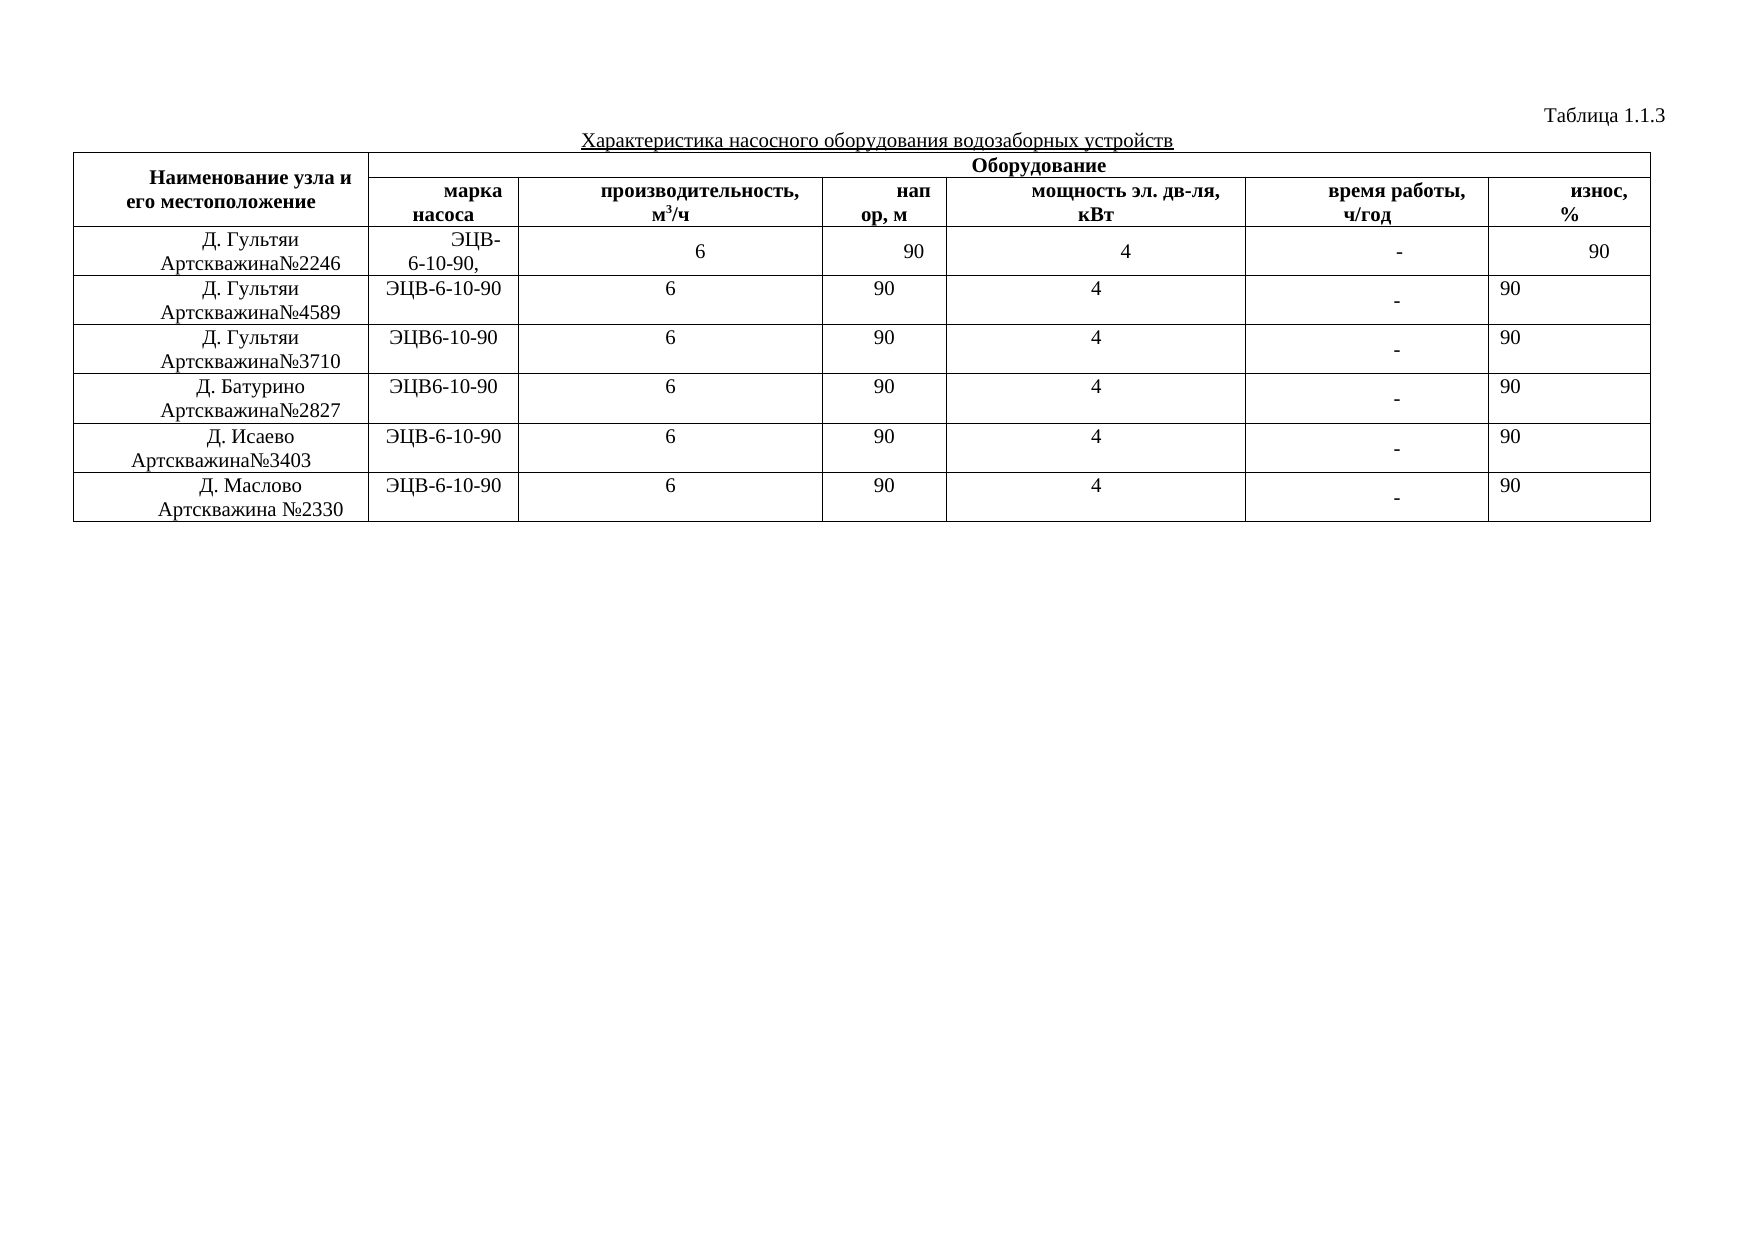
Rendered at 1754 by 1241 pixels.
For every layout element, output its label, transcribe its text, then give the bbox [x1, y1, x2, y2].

table_cell ЭЦВ-6-10-90 [369, 276, 518, 324]
table_cell Д. Гультяи Артскважина№3710 [74, 325, 368, 373]
table_cell - [1246, 325, 1488, 373]
table_cell 90 [823, 276, 946, 324]
table_cell - [1246, 473, 1488, 521]
table_cell ЭЦВ6-10-90 [369, 325, 518, 373]
table_cell - [1246, 227, 1488, 275]
table_cell Д. Гультяи Артскважина№2246 [74, 227, 368, 275]
table_cell 90 [823, 325, 946, 373]
table_cell 90 [823, 227, 946, 275]
text Характеристика насосного оборудования водозаборных устройств [89, 127, 1665, 152]
table_cell ЭЦВ-6-10-90 [369, 424, 518, 472]
table_cell 6 [519, 227, 822, 275]
table_cell 6 [519, 424, 822, 472]
table_cell 6 [519, 325, 822, 373]
table_cell Д. Гультяи Артскважина№4589 [74, 276, 368, 324]
table_cell марка насоса [369, 178, 518, 226]
table_cell ЭЦВ6-10-90 [369, 374, 518, 422]
table_cell 4 [947, 473, 1245, 521]
table_cell - [1246, 276, 1488, 324]
table_cell Д. Исаево Артскважина№3403 [74, 424, 368, 472]
table_cell Д. Маслово Артскважина №2330 [74, 473, 368, 521]
table_cell 4 [947, 374, 1245, 422]
table_cell 6 [519, 276, 822, 324]
table_cell 90 [1489, 374, 1650, 422]
table_cell 90 [1489, 424, 1650, 472]
table_cell 90 [1489, 227, 1650, 275]
table_cell Д. Батурино Артскважина№2827 [74, 374, 368, 422]
table_cell 90 [1489, 325, 1650, 373]
table_cell 4 [947, 424, 1245, 472]
table_cell производительность, м3/ч [519, 178, 822, 226]
table_cell 4 [947, 325, 1245, 373]
table_cell мощность эл. дв-ля, кВт [947, 178, 1245, 226]
table_cell ЭЦВ-6-10-90, [369, 227, 518, 275]
table_cell 90 [823, 374, 946, 422]
table_cell ЭЦВ-6-10-90 [369, 473, 518, 521]
table_cell 6 [519, 473, 822, 521]
table_cell износ, % [1489, 178, 1650, 226]
text Таблица 1.1.3 [89, 103, 1665, 127]
table_cell 4 [947, 227, 1245, 275]
table_header Оборудование [369, 153, 1650, 177]
table_cell 90 [823, 473, 946, 521]
table_cell - [1246, 424, 1488, 472]
table_cell 90 [1489, 473, 1650, 521]
table_cell 90 [823, 424, 946, 472]
table_cell 90 [1489, 276, 1650, 324]
table_cell - [1246, 374, 1488, 422]
table_cell 4 [947, 276, 1245, 324]
table_cell 6 [519, 374, 822, 422]
table_cell время работы, ч/год [1246, 178, 1488, 226]
table_header Наименование узла и его местоположение [74, 153, 368, 226]
table_cell напор, м [823, 178, 946, 226]
